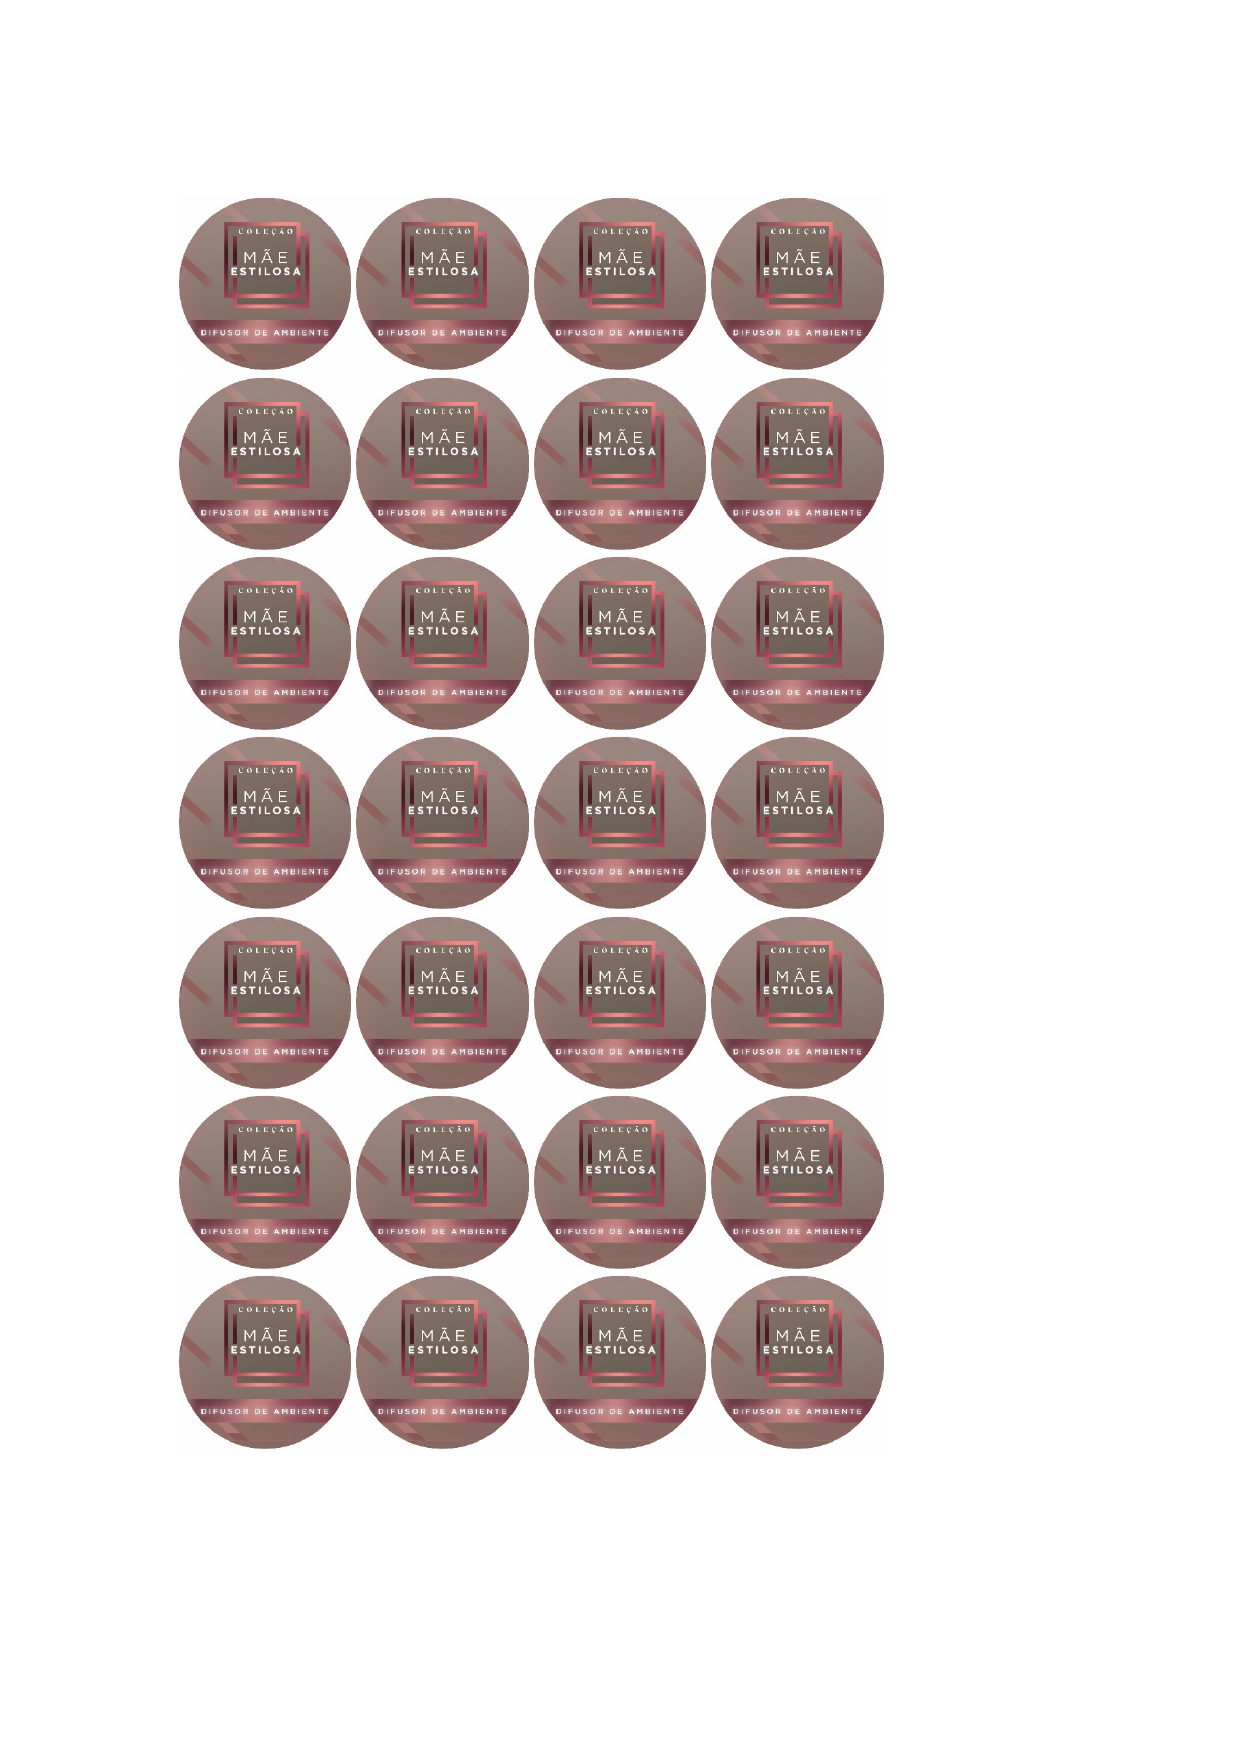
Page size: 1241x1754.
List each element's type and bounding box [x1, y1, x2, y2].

picture [177, 733, 888, 911]
picture [177, 374, 888, 552]
picture [177, 1092, 888, 1271]
picture [177, 194, 888, 372]
picture [177, 1272, 888, 1451]
picture [177, 553, 888, 732]
picture [177, 913, 888, 1091]
